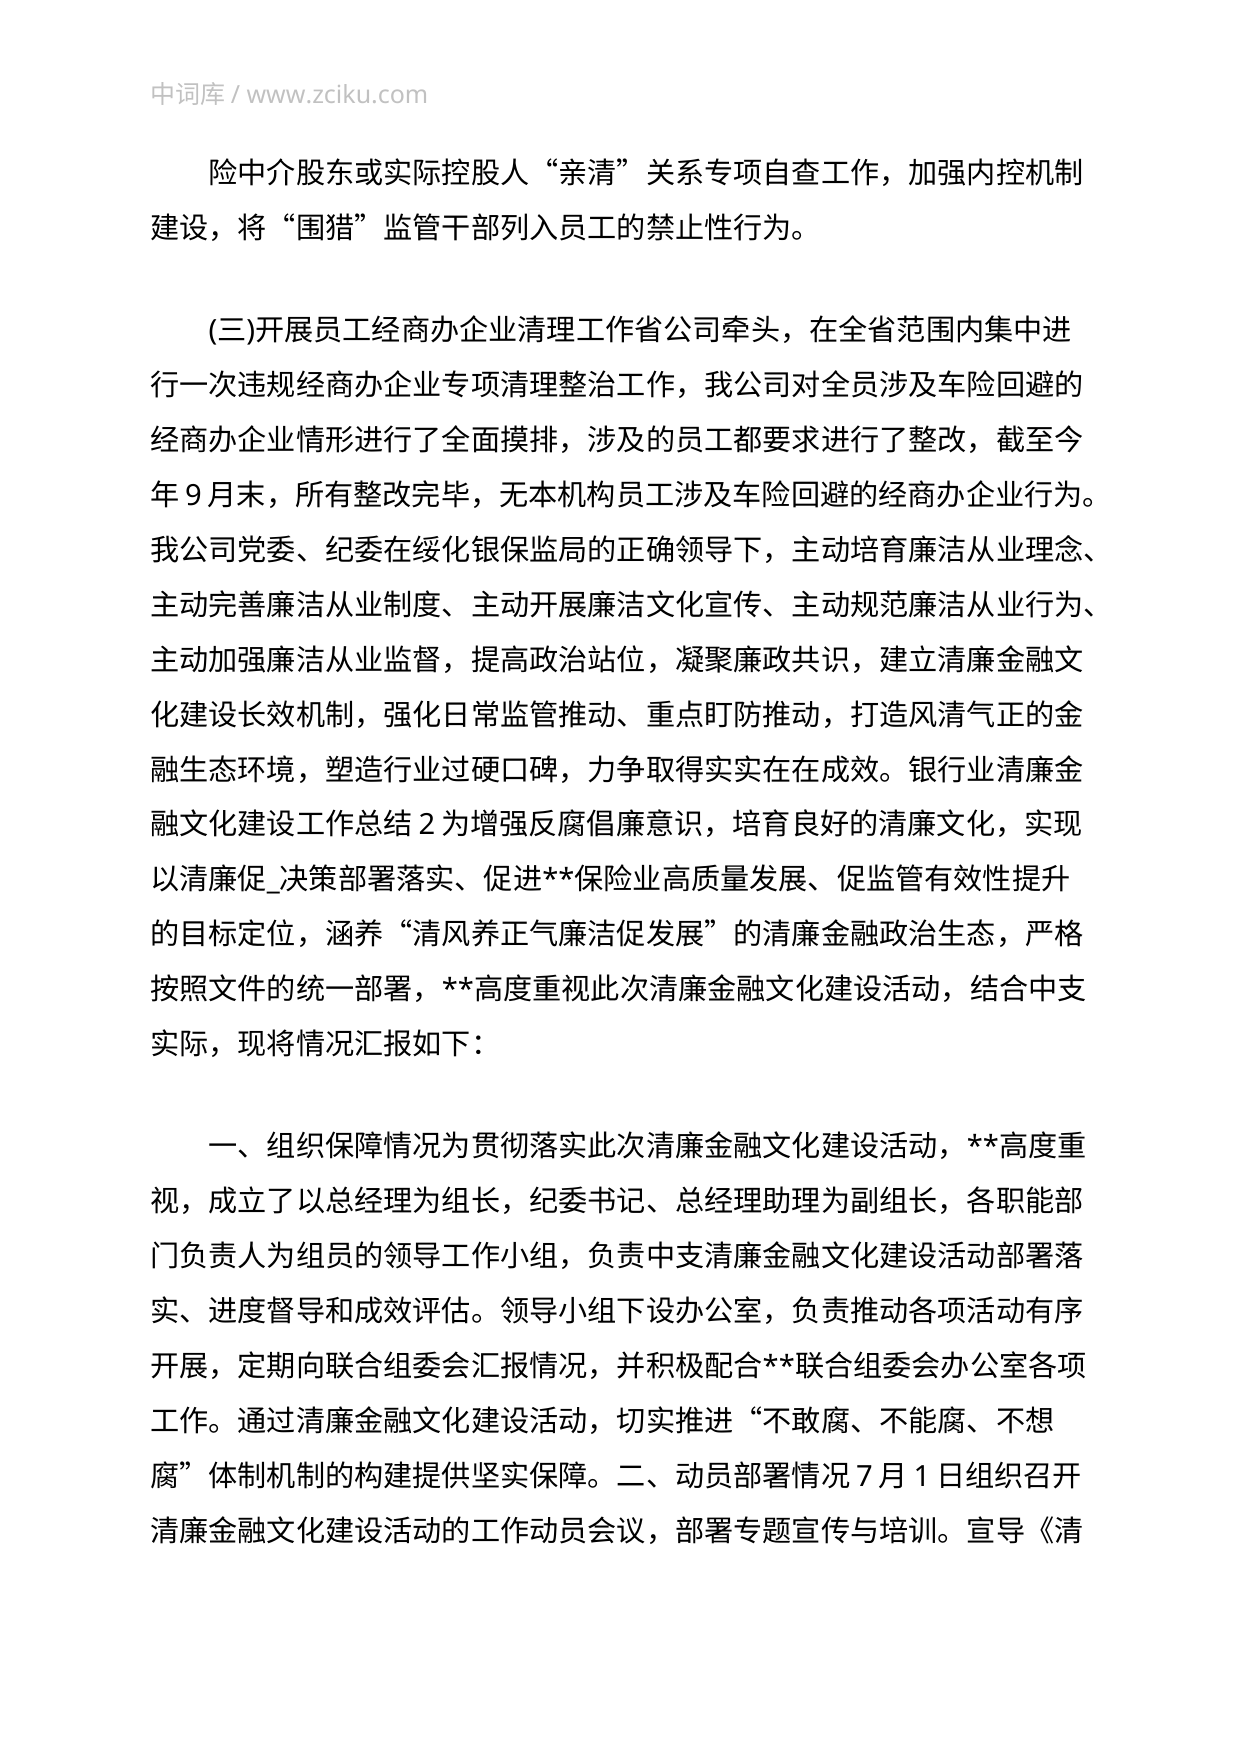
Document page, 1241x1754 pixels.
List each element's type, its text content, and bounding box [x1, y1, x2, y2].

text (三)开展员工经商办企业清理工作省公司牵头，在全省范围内集中进行一次违规经商办企业专项清理整治工作，我公司对全员涉及车险回避的经商办企业情形进行了全面摸排，涉及的员工都要求进行了整改，截至今年9月末，所有整改完毕，无本机构员工涉及车险回避的经商办企业行为。我公司党委、纪委在绥化银保监局的正确领导下，主动培育廉洁从业理念、主动完善廉洁从业制度、主动开展廉洁文化宣传、主动规范廉洁从业行为、主动加强廉洁从业监督，提高政治站位，凝聚廉政共识，建立清廉金融文化建设长效机制，强化日常监管推动、重点盯防推动，打造风清气正的金融生态环境，塑造行业过硬口碑，力争取得实实在在成效。银行业清廉金融文化建设工作总结2为增强反腐倡廉意识，培育良好的清廉文化，实现以清廉促_决策部署落实、促进**保险业高质量发展、促监管有效性提升的目标定位，涵养“清风养正气廉洁促发展”的清廉金融政治生态，严格按照文件的统一部署，**高度重视此次清廉金融文化建设活动，结合中支实际，现将情况汇报如下： [150, 307, 1090, 1063]
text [150, 1123, 1090, 1549]
text 险中介股东或实际控股人“亲清”关系专项自查工作，加强内控机制建设，将“围猎”监管干部列入员工的禁止性行为。 [150, 150, 1090, 247]
